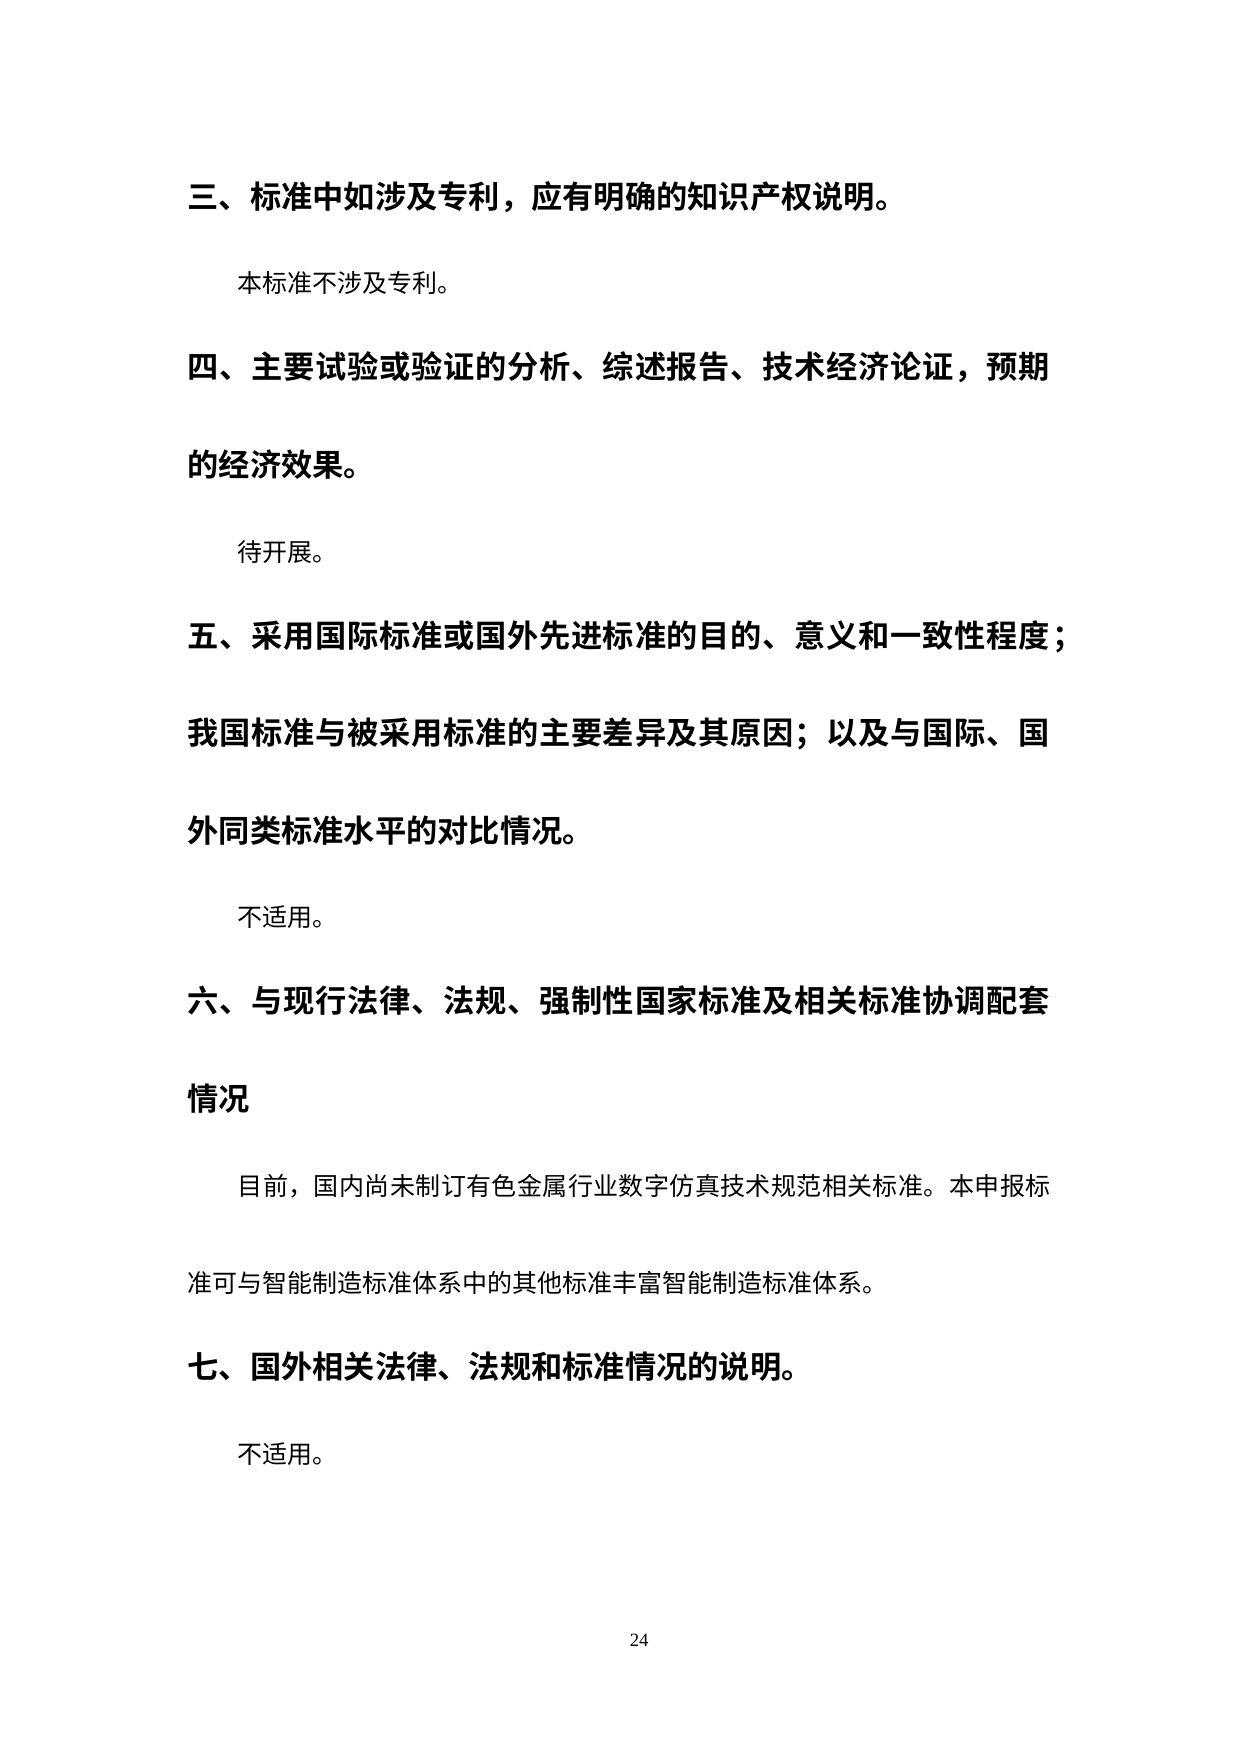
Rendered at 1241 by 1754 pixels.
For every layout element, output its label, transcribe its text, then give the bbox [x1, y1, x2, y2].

text 本标准不涉及专利。 [187, 249, 1053, 314]
text 不适用。 [187, 883, 1053, 948]
subtitle 五、采用国际标准或国外先进标准的目的、意义和一致性程度；我国标准与被采用标准的主要差异及其原因；以及与国际、国外同类标准水平的对比情况。 [187, 601, 1053, 861]
subtitle 四、主要试验或验证的分析、综述报告、技术经济论证，预期的经济效果。 [187, 333, 1053, 495]
text 待开展。 [187, 518, 1053, 583]
subtitle 三、标准中如涉及专利，应有明确的知识产权说明。 [187, 162, 1053, 227]
subtitle 六、与现行法律、法规、强制性国家标准及相关标准协调配套情况 [187, 967, 1053, 1129]
text 目前，国内尚未制订有色金属行业数字仿真技术规范相关标准。本申报标准可与智能制造标准体系中的其他标准丰富智能制造标准体系。 [187, 1152, 1053, 1314]
text 不适用。 [187, 1420, 1053, 1485]
subtitle 七、国外相关法律、法规和标准情况的说明。 [187, 1332, 1053, 1397]
